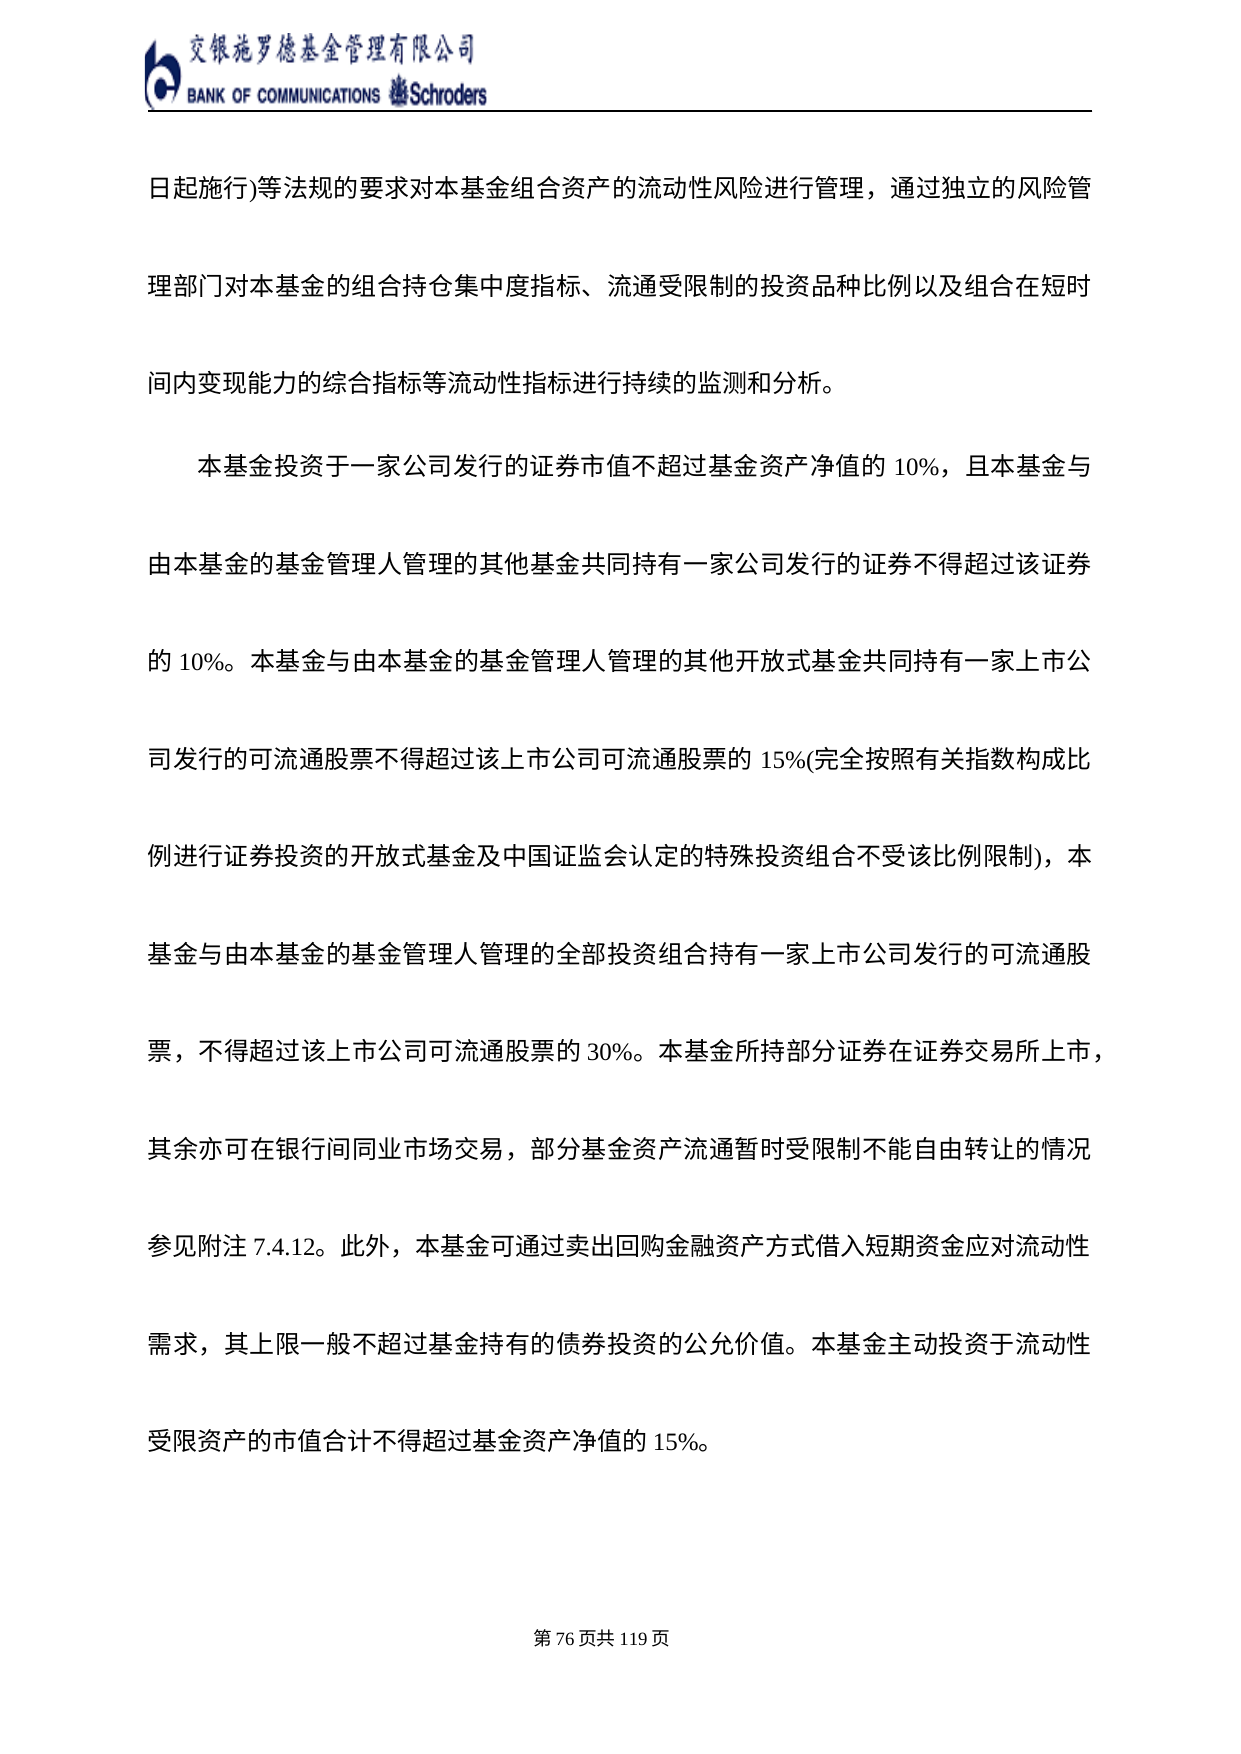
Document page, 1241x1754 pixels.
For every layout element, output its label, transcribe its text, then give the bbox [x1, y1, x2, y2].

picture [144, 33, 487, 110]
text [148, 154, 1092, 414]
text 本基金投资于一家公司发行的证券市值不超过基金资产净值的10%，且本基金与由本基金的基金管理人管理的其他基金共同持有一家公司发行的证券不得超过该证券的10%。本基金与由本基金的基金管理人管理的其他开放式基金共同持有一家上市公司发行的可流通股票不得超过该上市公司可流通股票的15%(完全按照有关指数构成比例进行证券投资的开放式基金及中国证监会认定的特殊投资组合不受该比例限制)，本基金与由本基金的基金管理人管理的全部投资组合持有一家上市公司发行的可流通股票，不得超过该上市公司可流通股票的30%。本基金所持部分证券在证券交易所上市，其余亦可在银行间同业市场交易，部分基金资产流通暂时受限制不能自由转让的情况参见附注7.4.12。此外，本基金可通过卖出回购金融资产方式借入短期资金应对流动性需求，其上限一般不超过基金持有的债券投资的公允价值。本基金主动投资于流动性受限资产的市值合计不得超过基金资产净值的15%。 [148, 432, 1092, 1472]
